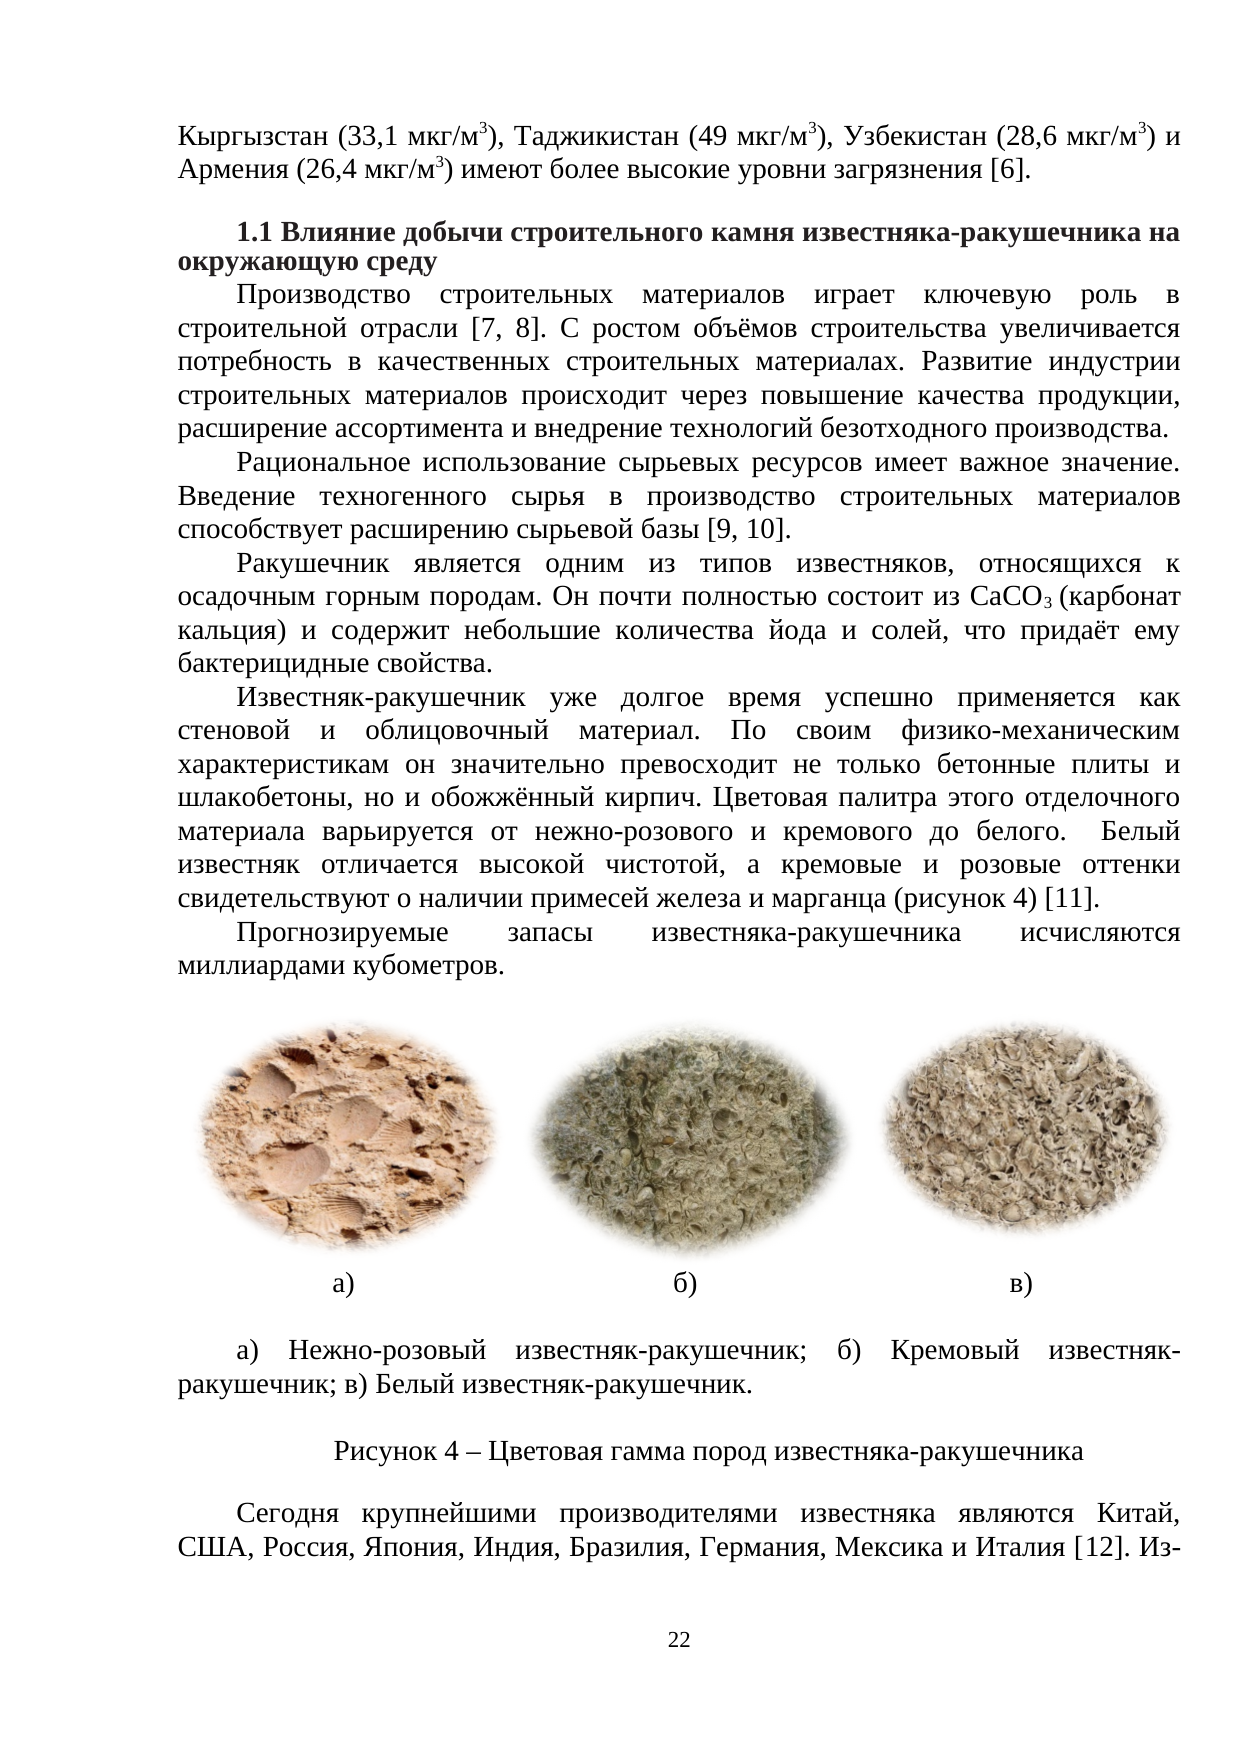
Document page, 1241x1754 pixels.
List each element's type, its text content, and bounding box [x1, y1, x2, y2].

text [177, 1495, 1181, 1562]
table_header [177, 1014, 509, 1265]
text Известняк-ракушечник уже долгое время успешно применяется как стеновой и облицовочный материал. По своим физико-механическим характеристикам он значительно превосходит не только бетонные плиты и шлакобетоны, но и обожжённый кирпич. Цветовая палитра этого отделочного материала варьируется от нежно-розового и кремового до белого. Белый известняк отличается высокой чистотой, а кремовые и розовые оттенки свидетельствуют о наличии примесей железа и марганца (рисунок 4) [11]. [177, 679, 1181, 914]
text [177, 118, 1181, 185]
table_header [861, 1014, 1181, 1265]
table_cell в) [861, 1265, 1181, 1332]
table_cell б) [509, 1265, 861, 1332]
table_cell а) [177, 1265, 509, 1332]
text Производство строительных материалов играет ключевую роль в строительной отрасли [7, 8]. С ростом объёмов строительства увеличивается потребность в качественных строительных материалах. Развитие индустрии строительных материалов происходит через повышение качества продукции, расширение ассортимента и внедрение технологий безотходного производства. [177, 276, 1181, 444]
text Прогнозируемые запасы известняка-ракушечника исчисляются миллиардами кубометров. [177, 914, 1181, 981]
picture [188, 1014, 507, 1260]
text Ракушечник является одним из типов известняков, относящихся к осадочным горным породам. Он почти полностью состоит из CaCO3 (карбонат кальция) и содержит небольшие количества йода и солей, что придаёт ему бактерицидные свойства. [177, 545, 1181, 679]
picture [552, 1044, 828, 1237]
text Рисунок 4 – Цветовая гамма пород известняка-ракушечника [177, 1433, 1181, 1467]
text а) Нежно-розовый известняк-ракушечник; б) Кремовый известняк-ракушечник; в) Белый известняк-ракушечник. [177, 1332, 1181, 1399]
list Влияние добычи строительного камня известняка-ракушечника на окружающую среду [177, 219, 1181, 276]
table_cell 30 (78.9) [529, 1021, 851, 1259]
text Рациональное использование сырьевых ресурсов имеет важное значение. Введение техногенного сырья в производство строительных материалов способствует расширению сырьевой базы [9, 10]. [177, 444, 1181, 545]
table_header [509, 1014, 861, 1265]
picture [872, 1014, 1178, 1244]
